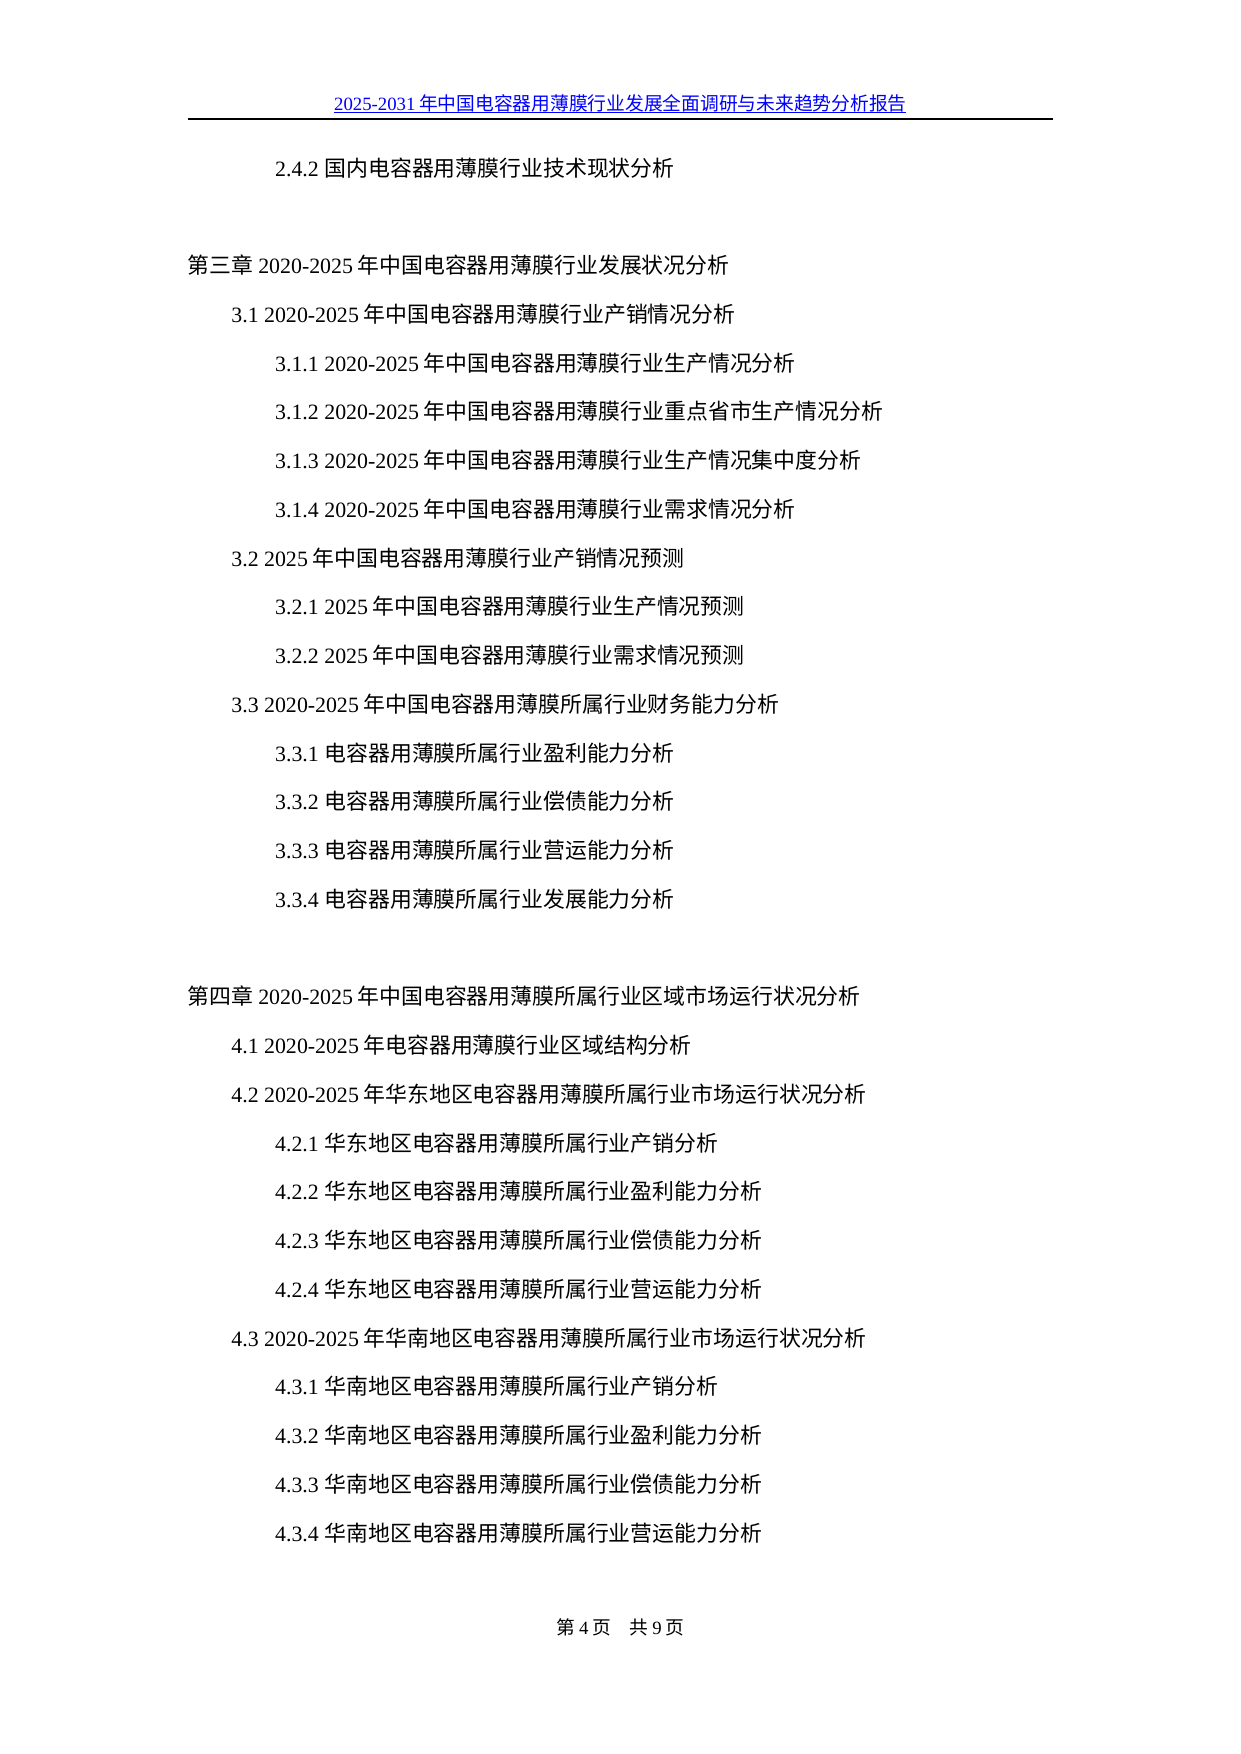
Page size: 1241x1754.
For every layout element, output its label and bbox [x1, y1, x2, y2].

text [187, 150, 1053, 1548]
